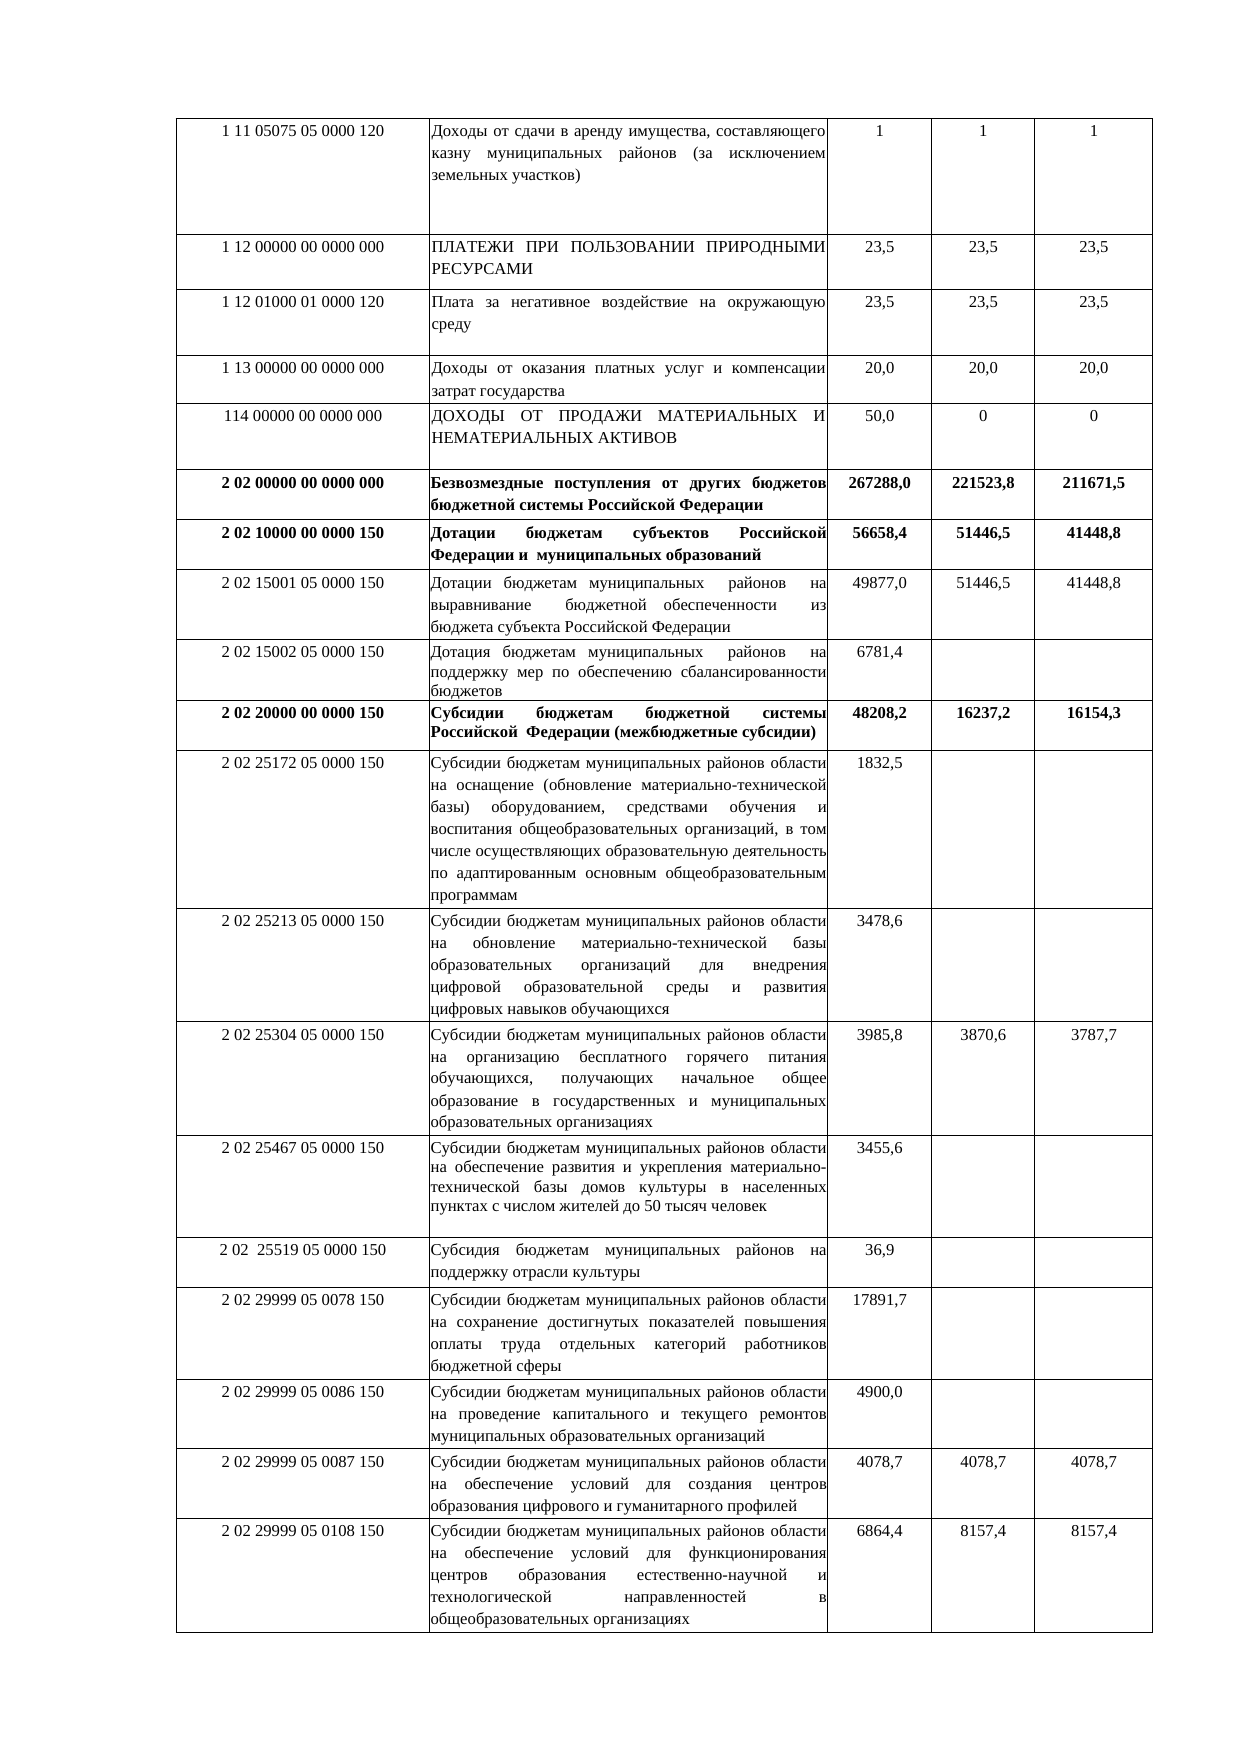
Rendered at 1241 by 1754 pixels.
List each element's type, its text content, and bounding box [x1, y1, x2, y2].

table_cell 2 02 25213 05 0000 150 [177, 909, 429, 1021]
table_cell 2 02 25172 05 0000 150 [177, 751, 429, 907]
table_cell 50,0 [828, 404, 931, 469]
table_cell 8157,4 [932, 1519, 1034, 1632]
table_cell 23,5 [932, 235, 1034, 289]
table_cell 49877,0 [828, 570, 931, 639]
table_cell Субсидии бюджетам муниципальных районов области на обеспечение условий для функционирования центров образования естественно-научной и технологической направленностей в общеобразовательных организациях [430, 1519, 827, 1632]
table_cell 2 02 20000 00 0000 150 [177, 701, 429, 750]
table_cell 16154,3 [1035, 701, 1152, 750]
table_cell 36,9 [828, 1238, 931, 1287]
table_cell 2 02 29999 05 0087 150 [177, 1449, 429, 1518]
table_cell Доходы от оказания платных услуг и компенсации затрат государства [430, 356, 827, 403]
table_cell 51446,5 [932, 520, 1034, 569]
table_cell 1 [1035, 119, 1152, 233]
table_cell 2 02 10000 00 0000 150 [177, 520, 429, 569]
table_cell 114 00000 00 0000 000 [177, 404, 429, 469]
table_cell 41448,8 [1035, 570, 1152, 639]
table_cell 267288,0 [828, 470, 931, 519]
table_cell Доходы от сдачи в аренду имущества, составляющего казну муниципальных районов (за исключением земельных участков) [430, 119, 827, 233]
table_cell 2 02 00000 00 0000 000 [177, 470, 429, 519]
table_cell 1 12 01000 01 0000 120 [177, 290, 429, 355]
table_cell [1035, 1136, 1152, 1237]
table_cell 2 02 15002 05 0000 150 [177, 640, 429, 700]
table_cell [1035, 751, 1152, 907]
table_cell 41448,8 [1035, 520, 1152, 569]
table_cell Субсидии бюджетам муниципальных районов области на оснащение (обновление материально-технической базы) оборудованием, средствами обучения и воспитания общеобразовательных организаций, в том числе осуществляющих образовательную деятельность по адаптированным основным общеобразовательным программам [430, 751, 827, 907]
table_cell 4900,0 [828, 1380, 931, 1448]
table_cell 23,5 [828, 290, 931, 355]
table_cell 8157,4 [1035, 1519, 1152, 1632]
table_cell [932, 751, 1034, 907]
table_cell 3787,7 [1035, 1022, 1152, 1135]
table_cell Плата за негативное воздействие на окружающую среду [430, 290, 827, 355]
table_cell 2 02 25467 05 0000 150 [177, 1136, 429, 1237]
table_cell Субсидии бюджетам муниципальных районов области на сохранение достигнутых показателей повышения оплаты труда отдельных категорий работников бюджетной сферы [430, 1288, 827, 1378]
table_cell [1035, 1238, 1152, 1287]
table_cell 0 [1035, 404, 1152, 469]
table_cell 2 02 29999 05 0108 150 [177, 1519, 429, 1632]
table_cell Безвозмездные поступления от других бюджетов бюджетной системы Российской Федерации [430, 470, 827, 519]
table_cell 23,5 [828, 235, 931, 289]
table_cell 23,5 [932, 290, 1034, 355]
table_cell [932, 1288, 1034, 1378]
table_cell Субсидии бюджетам муниципальных районов области на организацию бесплатного горячего питания обучающихся, получающих начальное общее образование в государственных и муниципальных образовательных организациях [430, 1022, 827, 1135]
table_cell [1035, 640, 1152, 700]
table_cell 16237,2 [932, 701, 1034, 750]
table_cell ПЛАТЕЖИ ПРИ ПОЛЬЗОВАНИИ ПРИРОДНЫМИ РЕСУРСАМИ [430, 235, 827, 289]
table_cell [932, 1136, 1034, 1237]
table_cell 20,0 [1035, 356, 1152, 403]
table_cell 2 02 29999 05 0078 150 [177, 1288, 429, 1378]
table_cell 3478,6 [828, 909, 931, 1021]
table_cell 20,0 [828, 356, 931, 403]
table_cell Субсидии бюджетам бюджетной системы Российской Федерации (межбюджетные субсидии) [430, 701, 827, 750]
table_cell 48208,2 [828, 701, 931, 750]
table_cell 2 02 25304 05 0000 150 [177, 1022, 429, 1135]
table_cell 1 13 00000 00 0000 000 [177, 356, 429, 403]
table_cell [1035, 1288, 1152, 1378]
table_cell 2 02 29999 05 0086 150 [177, 1380, 429, 1448]
table_cell Субсидии бюджетам муниципальных районов области на обеспечение развития и укрепления материально-технической базы домов культуры в населенных пунктах с числом жителей до 50 тысяч человек [430, 1136, 827, 1237]
table_cell 20,0 [932, 356, 1034, 403]
table_cell 2 02 15001 05 0000 150 [177, 570, 429, 639]
table_cell [932, 1380, 1034, 1448]
table_cell 3455,6 [828, 1136, 931, 1237]
table_cell 6864,4 [828, 1519, 931, 1632]
table_cell 23,5 [1035, 290, 1152, 355]
table_cell 56658,4 [828, 520, 931, 569]
table_cell 4078,7 [932, 1449, 1034, 1518]
table_cell 1 [828, 119, 931, 233]
table_cell Субсидии бюджетам муниципальных районов области на обеспечение условий для создания центров образования цифрового и гуманитарного профилей [430, 1449, 827, 1518]
table_cell [932, 1238, 1034, 1287]
table_cell 6781,4 [828, 640, 931, 700]
table_cell 4078,7 [1035, 1449, 1152, 1518]
table_cell 23,5 [1035, 235, 1152, 289]
table_cell Субсидии бюджетам муниципальных районов области на обновление материально-технической базы образовательных организаций для внедрения цифровой образовательной среды и развития цифровых навыков обучающихся [430, 909, 827, 1021]
table_cell [1035, 1380, 1152, 1448]
table_cell [932, 640, 1034, 700]
table_cell [1035, 909, 1152, 1021]
table_cell 1 11 05075 05 0000 120 [177, 119, 429, 233]
table_cell 1 [932, 119, 1034, 233]
table_cell 211671,5 [1035, 470, 1152, 519]
table_cell 221523,8 [932, 470, 1034, 519]
table_cell 1 12 00000 00 0000 000 [177, 235, 429, 289]
table_cell Субсидии бюджетам муниципальных районов области на проведение капитального и текущего ремонтов муниципальных образовательных организаций [430, 1380, 827, 1448]
table_cell ДОХОДЫ ОТ ПРОДАЖИ МАТЕРИАЛЬНЫХ И НЕМАТЕРИАЛЬНЫХ АКТИВОВ [430, 404, 827, 469]
table_cell 17891,7 [828, 1288, 931, 1378]
table_cell Субсидия бюджетам муниципальных районов на поддержку отрасли культуры [430, 1238, 827, 1287]
table_cell Дотации бюджетам муниципальных районов на выравнивание бюджетной обеспеченности из бюджета субъекта Российской Федерации [430, 570, 827, 639]
table_cell 2 02 25519 05 0000 150 [177, 1238, 429, 1287]
table_cell Дотации бюджетам субъектов Российской Федерации и муниципальных образований [430, 520, 827, 569]
table_cell 0 [932, 404, 1034, 469]
table_cell Дотация бюджетам муниципальных районов на поддержку мер по обеспечению сбалансированности бюджетов [430, 640, 827, 700]
table_cell 1832,5 [828, 751, 931, 907]
table_cell 4078,7 [828, 1449, 931, 1518]
table_cell 3985,8 [828, 1022, 931, 1135]
table_cell 3870,6 [932, 1022, 1034, 1135]
table_cell 51446,5 [932, 570, 1034, 639]
table_cell [932, 909, 1034, 1021]
